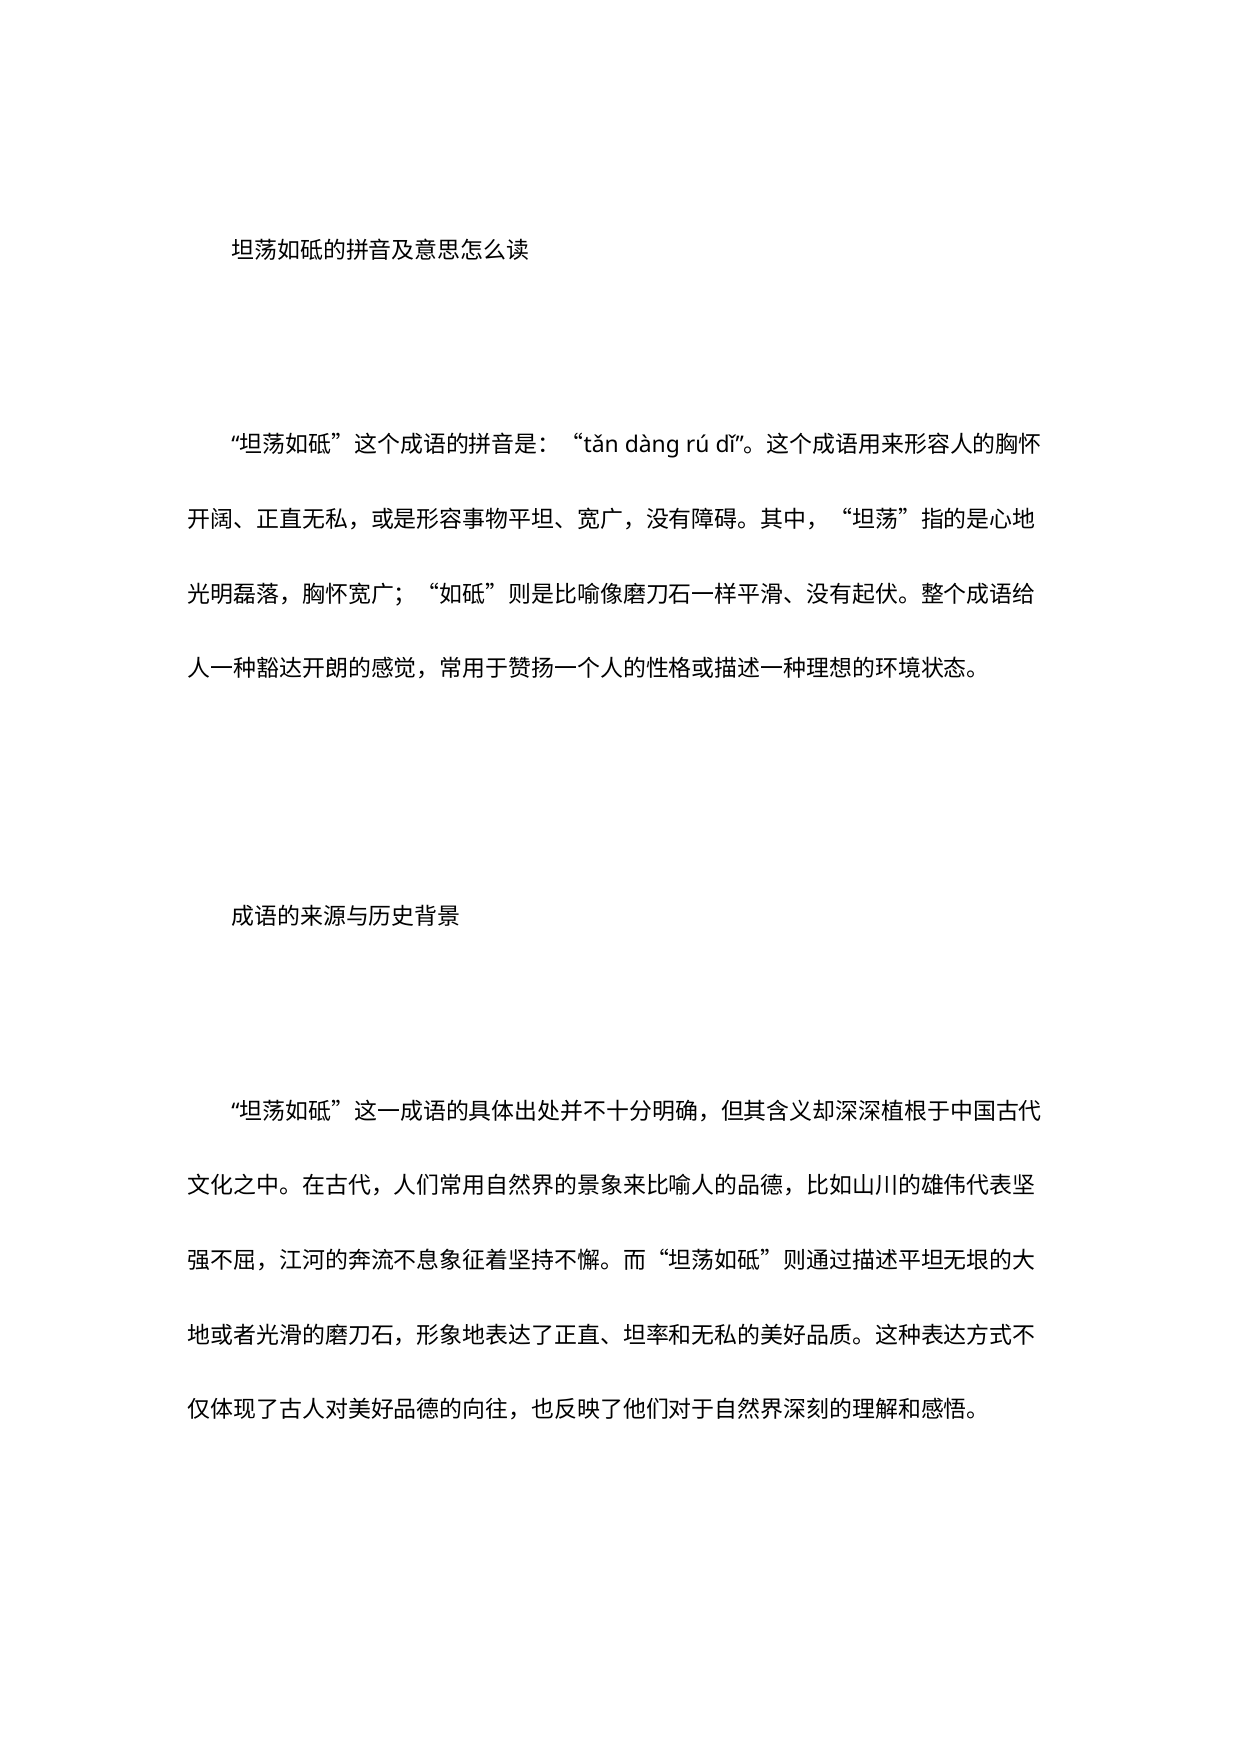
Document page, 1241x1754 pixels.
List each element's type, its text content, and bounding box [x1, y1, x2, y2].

text “坦荡如砥”这一成语的具体出处并不十分明确，但其含义却深深植根于中国古代文化之中。在古代，人们常用自然界的景象来比喻人的品德，比如山川的雄伟代表坚强不屈，江河的奔流不息象征着坚持不懈。而“坦荡如砥”则通过描述平坦无垠的大地或者光滑的磨刀石，形象地表达了正直、坦率和无私的美好品质。这种表达方式不仅体现了古人对美好品德的向往，也反映了他们对于自然界深刻的理解和感悟。 [187, 1077, 1053, 1441]
text 坦荡如砥的拼音及意思怎么读 [187, 216, 1053, 281]
text “坦荡如砥”这个成语的拼音是：“tǎn dàng rú dǐ”。这个成语用来形容人的胸怀开阔、正直无私，或是形容事物平坦、宽广，没有障碍。其中，“坦荡”指的是心地光明磊落，胸怀宽广；“如砥”则是比喻像磨刀石一样平滑、没有起伏。整个成语给人一种豁达开朗的感觉，常用于赞扬一个人的性格或描述一种理想的环境状态。 [187, 410, 1053, 699]
text 成语的来源与历史背景 [187, 882, 1053, 947]
